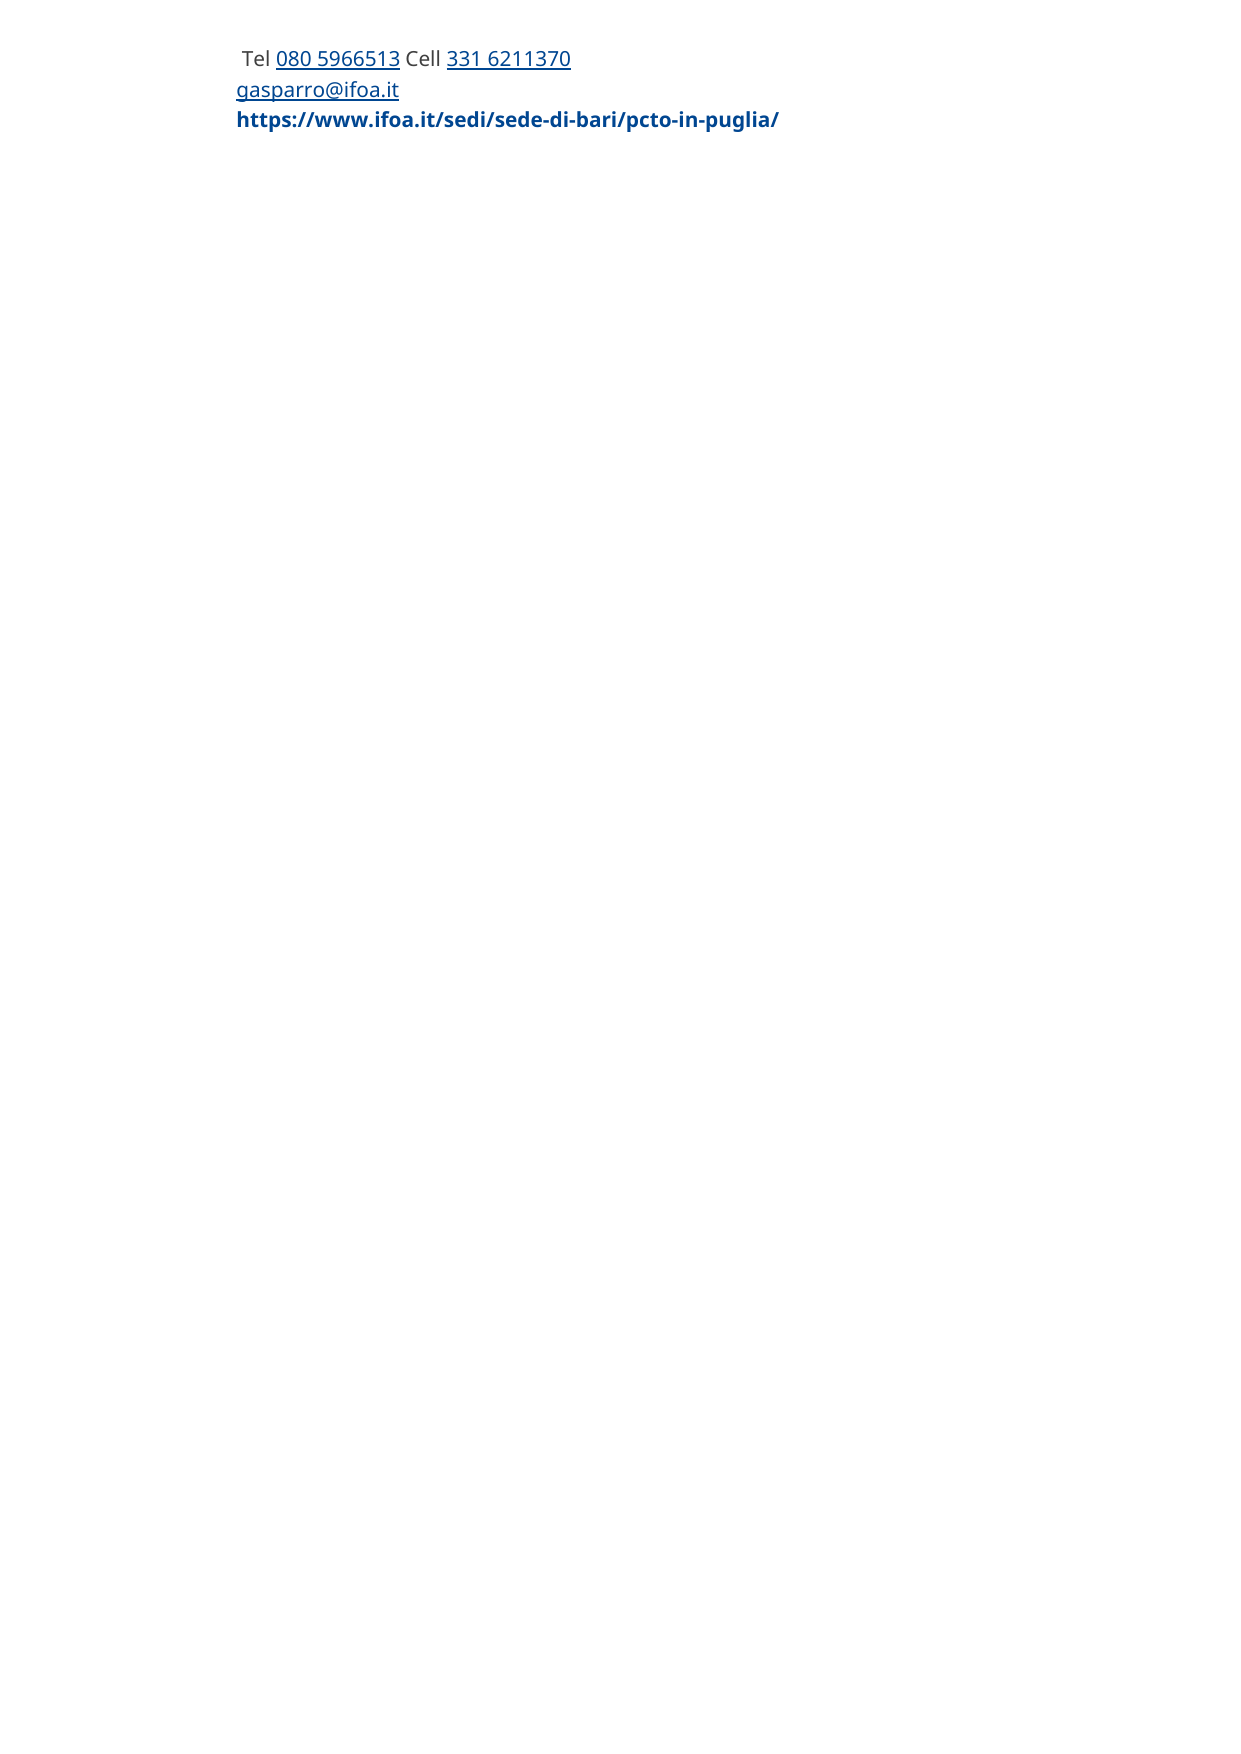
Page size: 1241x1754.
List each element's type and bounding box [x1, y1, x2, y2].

text [236, 44, 1122, 134]
